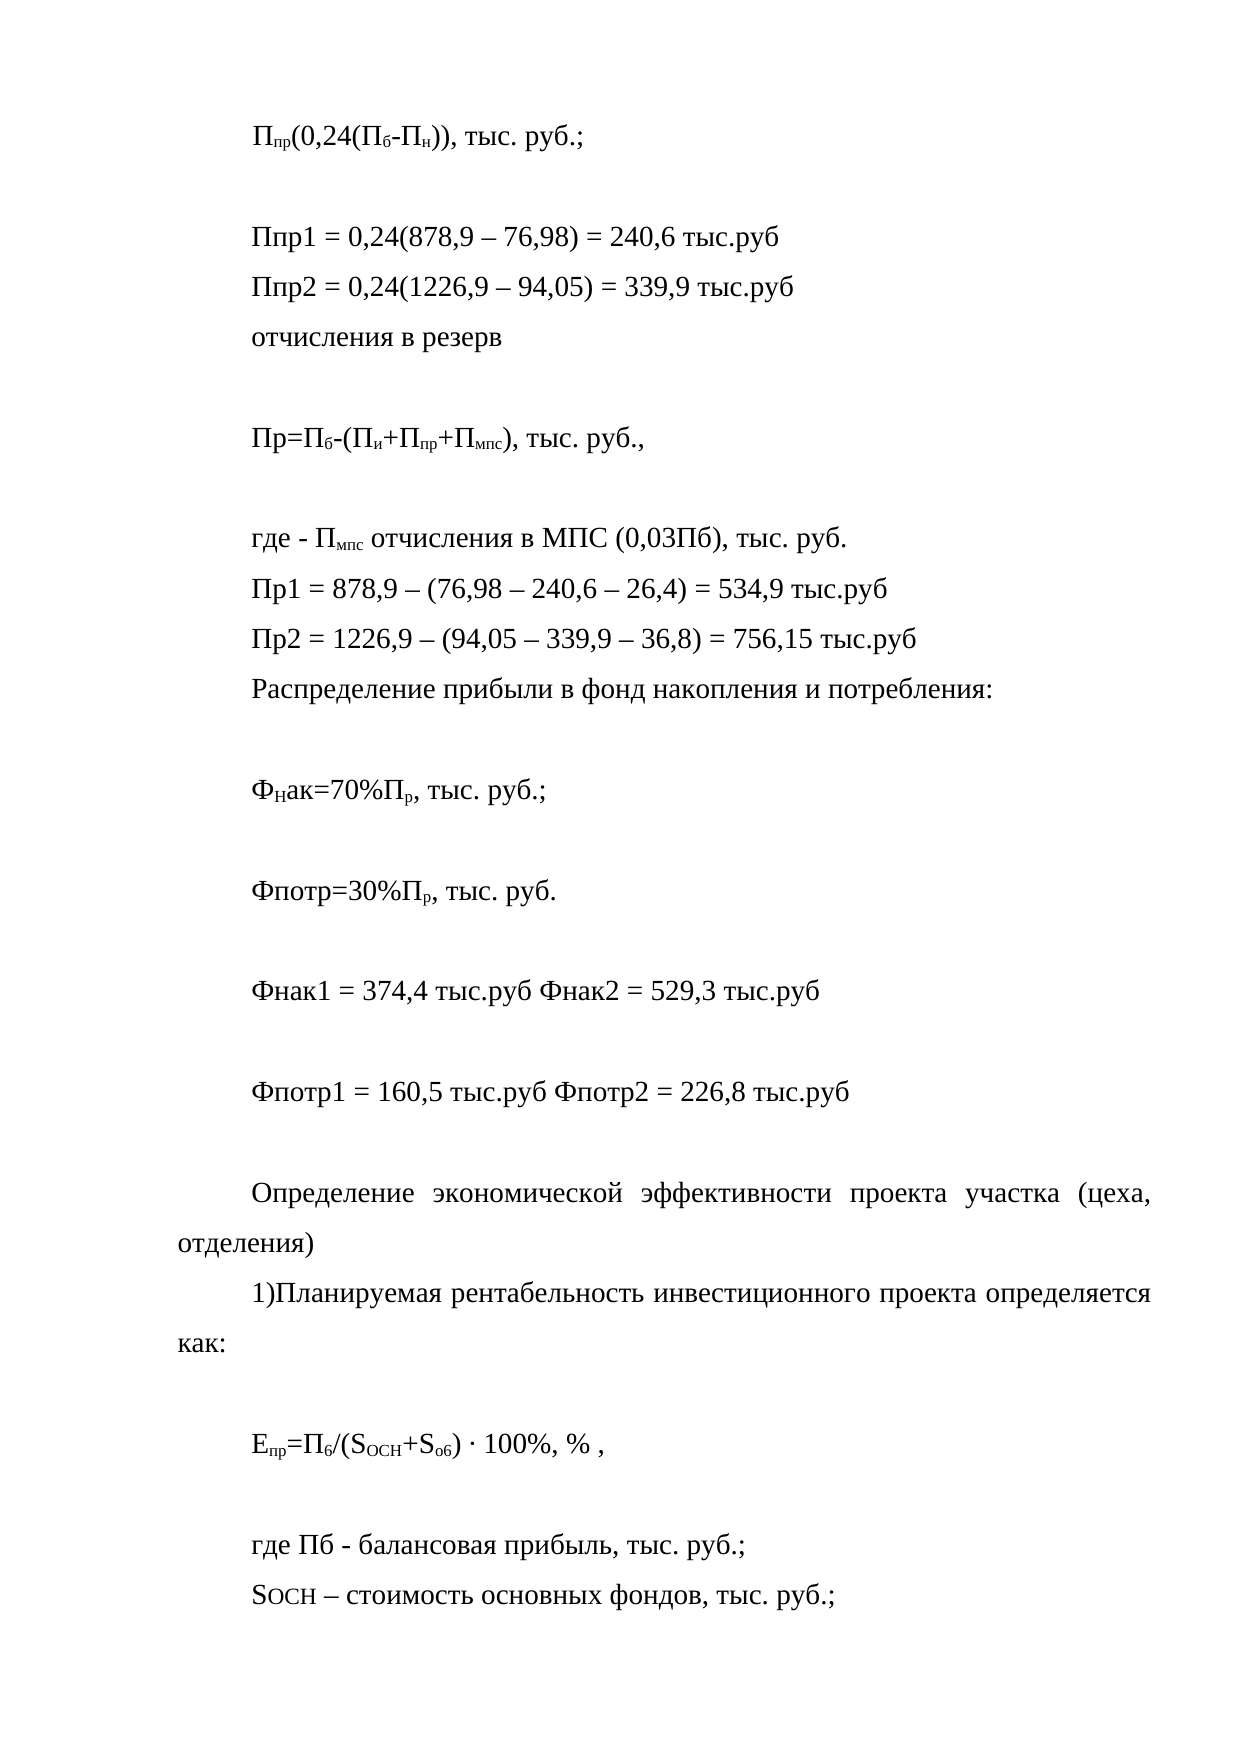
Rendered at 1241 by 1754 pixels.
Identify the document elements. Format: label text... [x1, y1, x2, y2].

text Епр=П6/(SOCH+So6) ∙ 100%, % , [177, 1426, 1152, 1460]
text Ппр1 = 0,24(878,9 – 76,98) = 240,6 тыс.руб [177, 219, 1152, 252]
text Фпотр1 = 160,5 тыс.руб Фпотр2 = 226,8 тыс.руб [177, 1074, 1152, 1108]
text Распределение прибыли в фонд накопления и потребления: [177, 672, 1152, 705]
text Пр=Пб-(Пи+Ппр+Пмпс), тыс. руб., [177, 420, 1152, 453]
text ФНак=70%Пр, тыс. руб.; [177, 772, 1152, 806]
text отчисления в резерв [177, 319, 1152, 353]
text Пр2 = 1226,9 – (94,05 – 339,9 – 36,8) = 756,15 тыс.руб [177, 621, 1152, 655]
text Soch – стоимость основных фондов, тыс. руб.; [177, 1577, 1152, 1611]
text где Пб - балансовая прибыль, тыс. руб.; [177, 1527, 1152, 1560]
text где - Пмпс отчисления в МПС (0,03Пб), тыс. руб. [177, 521, 1152, 554]
text Ппр2 = 0,24(1226,9 – 94,05) = 339,9 тыс.руб [177, 269, 1152, 303]
text 1)Планируемая рентабельность инвестиционного проекта определяется как: [177, 1275, 1152, 1359]
text Пр1 = 878,9 – (76,98 – 240,6 – 26,4) = 534,9 тыс.руб [177, 571, 1152, 604]
text Ппр(0,24(Пб-Пн)), тыс. руб.; [177, 118, 1152, 152]
text Фнак1 = 374,4 тыс.руб Фнак2 = 529,3 тыс.руб [177, 973, 1152, 1007]
text Фпотр=30%Пр, тыс. руб. [177, 873, 1152, 906]
text Определение экономической эффективности проекта участка (цеха, отделения) [177, 1175, 1152, 1258]
